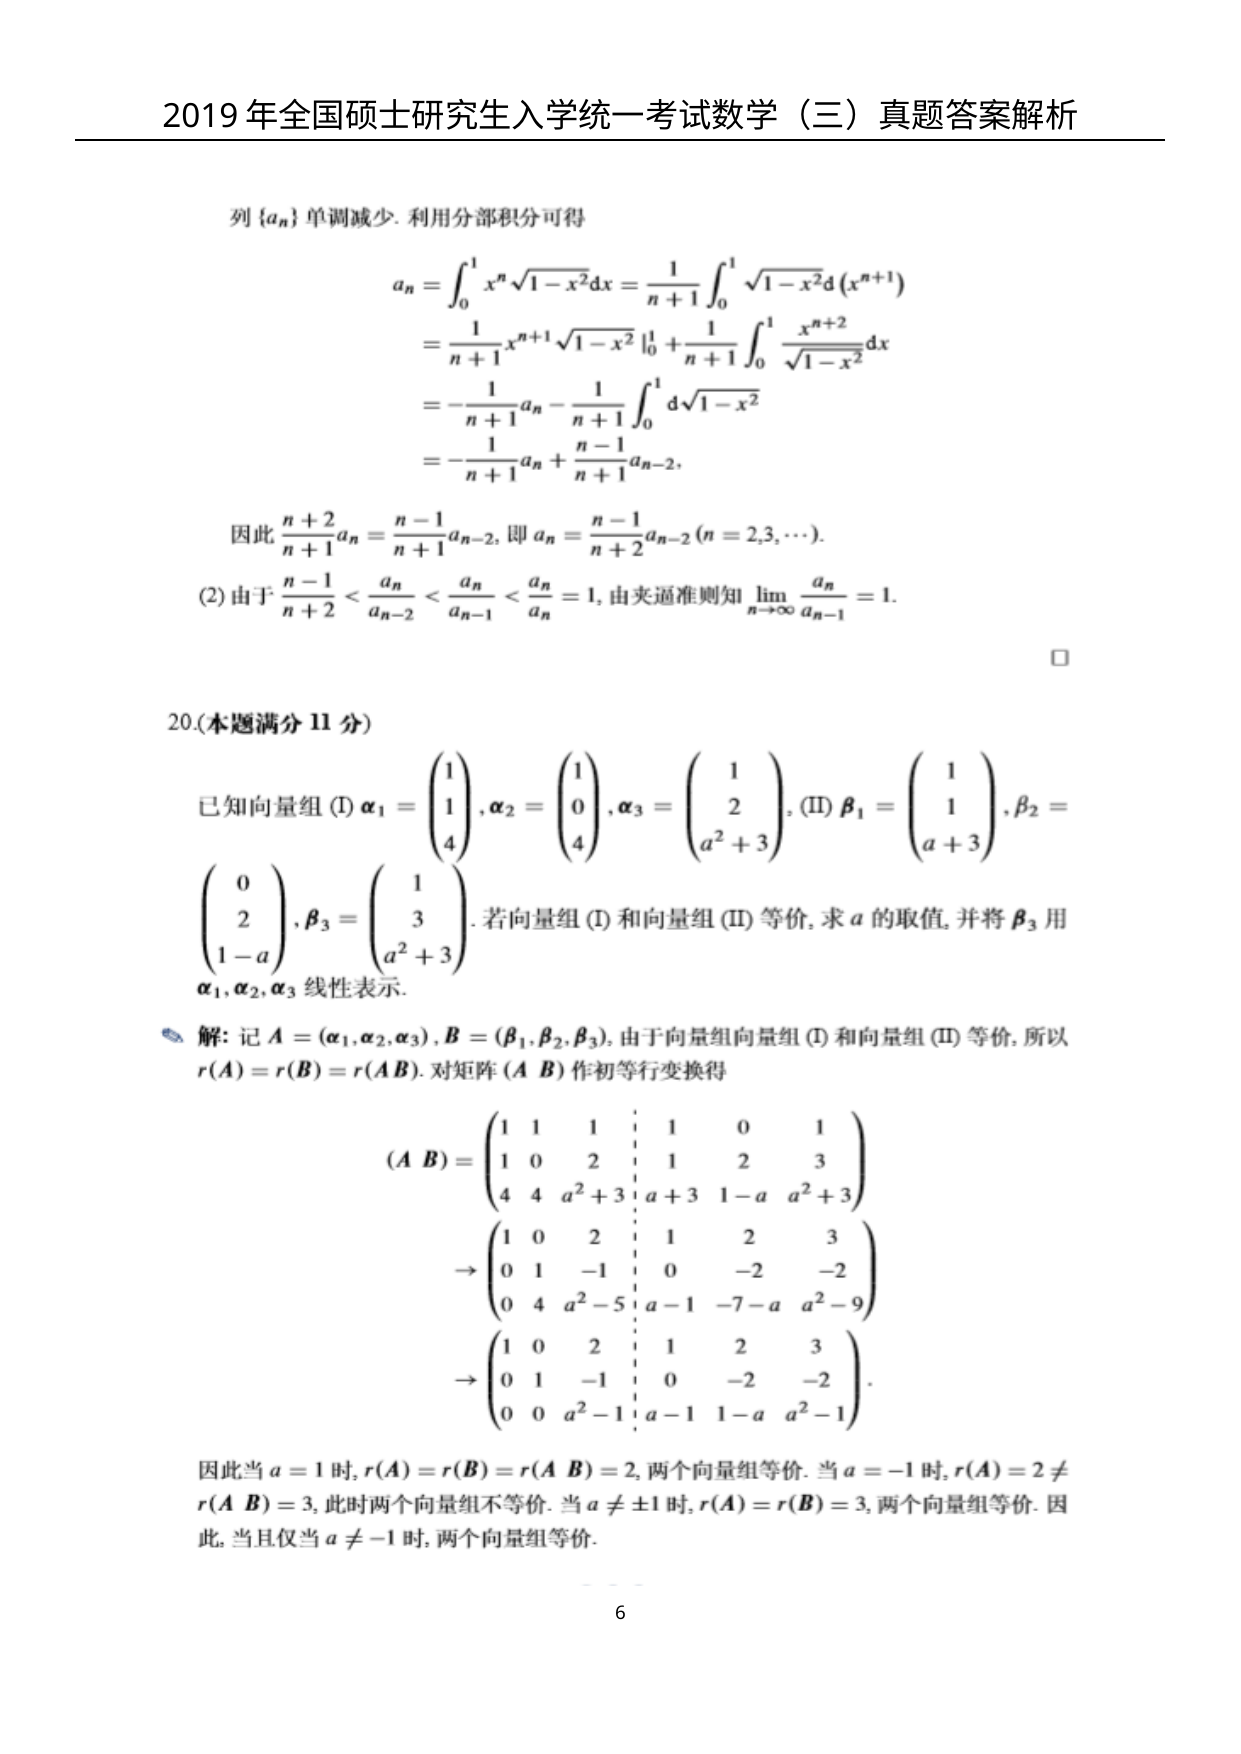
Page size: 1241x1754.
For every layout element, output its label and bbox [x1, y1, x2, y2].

picture [139, 189, 1102, 1586]
